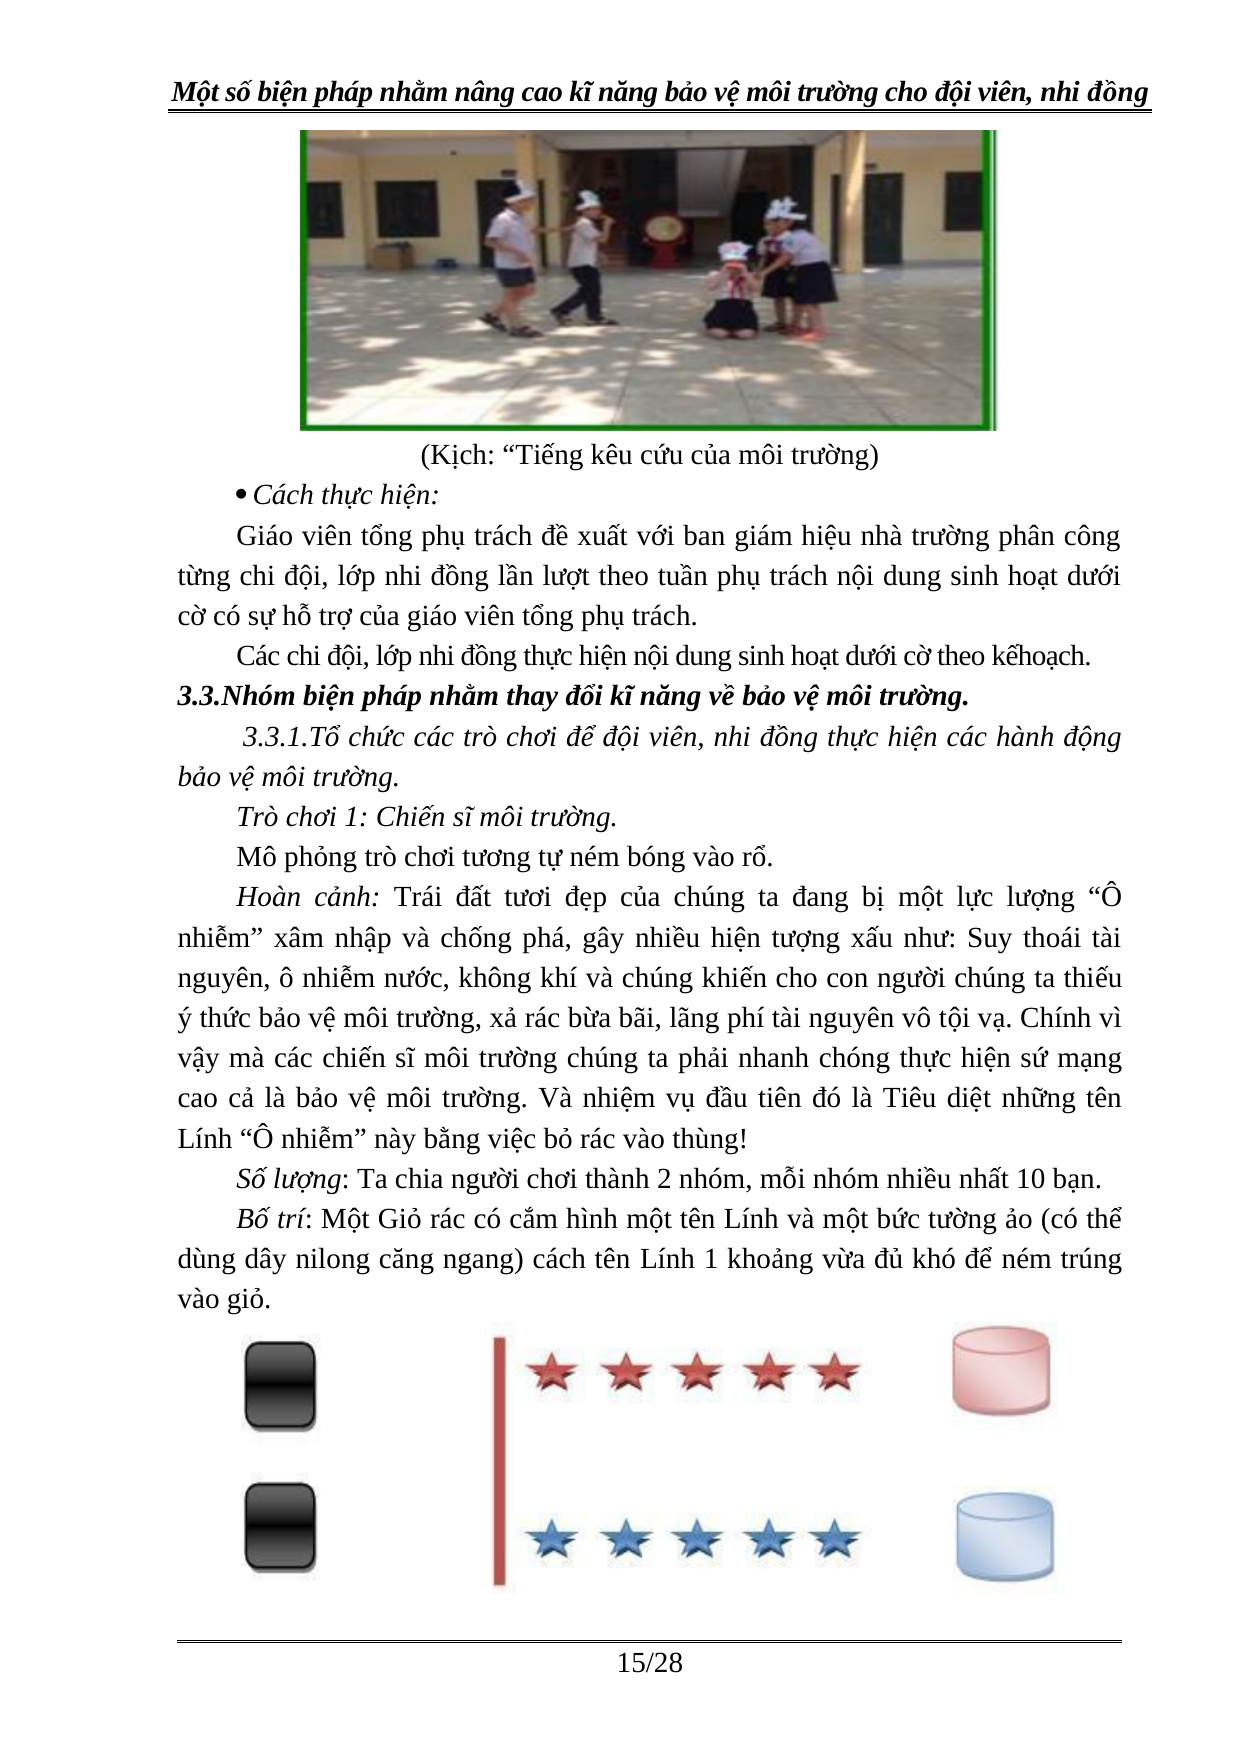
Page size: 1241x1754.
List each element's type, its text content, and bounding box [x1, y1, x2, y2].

list 3.3.1.Tổ chức các trò chơi để đội viên, nhi đồng thực hiện các hành động bảo vệ môi trường. [177, 719, 1122, 792]
text Bố trí: Một Giỏ rác có cắm hình một tên Lính và một bức tường ảo (có thể dùng dây nilong căng ngang) cách tên Lính 1 khoảng vừa đủ khó để ném trúng vào giỏ. [177, 1201, 1122, 1315]
picture [299, 130, 1000, 431]
text Mô phỏng trò chơi tương tự ném bóng vào rổ. [177, 839, 1122, 873]
text Trò chơi 1: Chiến sĩ môi trường. [236, 799, 1122, 833]
text (Kịch: “Tiếng kêu cứu của môi trường) [177, 437, 1122, 471]
subtitle 3.3.Nhóm biện pháp nhằm thay đổi kĩ năng về bảo vệ môi trường. [177, 678, 1122, 712]
text Giáo viên tổng phụ trách đề xuất với ban giám hiệu nhà trường phân công từng chi đội, lớp nhi đồng lần lượt theo tuần phụ trách nội dung sinh hoạt dưới cờ có sự hỗ trợ của giáo viên tổng phụ trách. [177, 518, 1122, 632]
text Các chi đội, lớp nhi đồng thực hiện nội dung sinh hoạt dưới cờ theo kếhoạch. [177, 638, 1122, 672]
list Cách thực hiện: [177, 477, 1122, 511]
text Số lượng: Ta chia người chơi thành 2 nhóm, mỗi nhóm nhiều nhất 10 bạn. [177, 1161, 1122, 1194]
picture [240, 1321, 1059, 1594]
text Hoàn cảnh: Trái đất tươi đẹp của chúng ta đang bị một lực lượng “Ô nhiễm” xâm nhập và chống phá, gây nhiều hiện tượng xấu như: Suy thoái tài nguyên, ô nhiễm nước, không khí và chúng khiến cho con người chúng ta thiếu ý thức bảo vệ môi trường, xả rác bừa bãi, lãng phí tài nguyên vô tội vạ. Chính vì vậy mà các chiến sĩ môi trường chúng ta phải nhanh chóng thực hiện sứ mạng cao cả là bảo vệ môi trường. Và nhiệm vụ đầu tiên đó là Tiêu diệt những tên Lính “Ô nhiễm” này bằng việc bỏ rác vào thùng! [177, 879, 1122, 1154]
